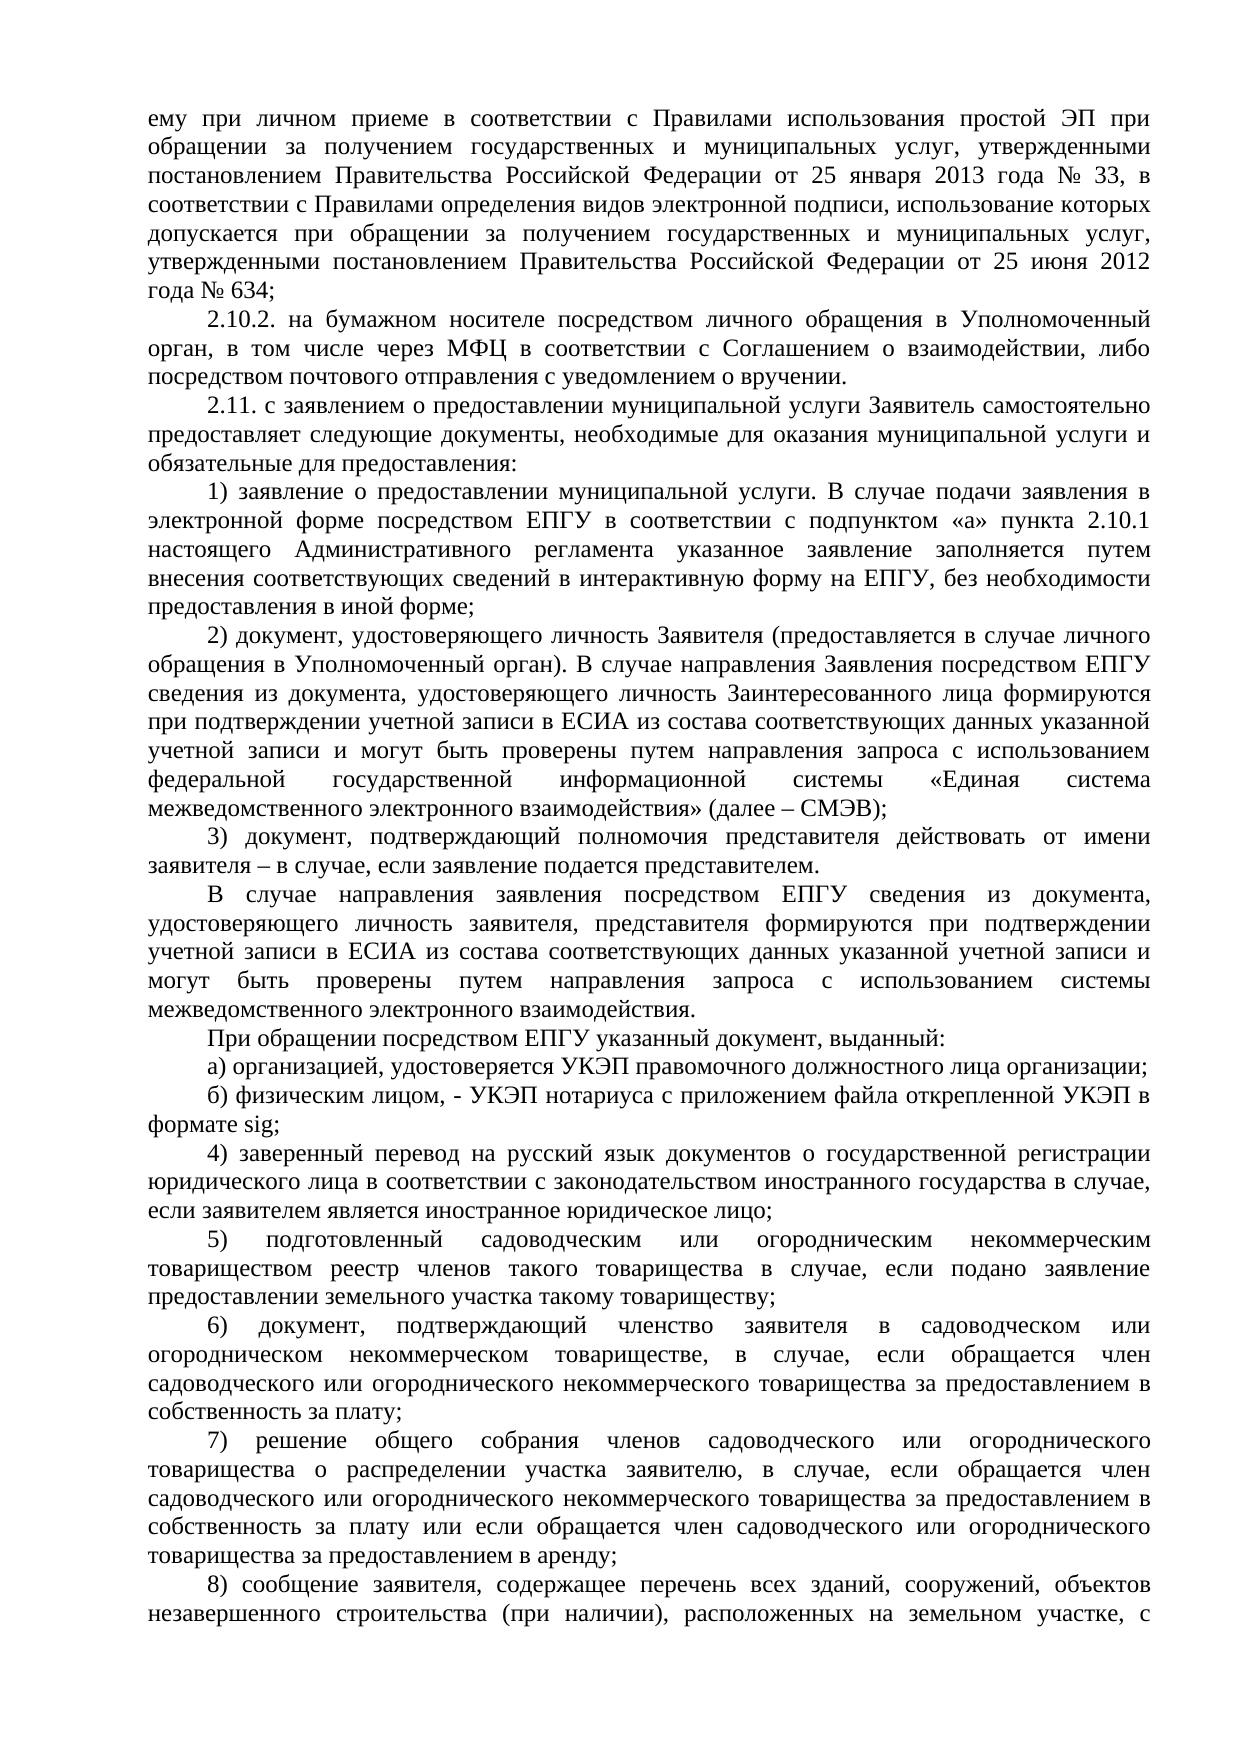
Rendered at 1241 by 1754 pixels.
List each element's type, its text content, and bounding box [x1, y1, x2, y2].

text В случае направления заявления посредством ЕПГУ сведения из документа, удостоверяющего личность заявителя, представителя формируются при подтверждении учетной записи в ЕСИА из состава соответствующих данных указанной учетной записи и могут быть проверены путем направления запроса с использованием системы межведомственного электронного взаимодействия. [148, 879, 1152, 1023]
text 6) документ, подтверждающий членство заявителя в садоводческом или огородническом некоммерческом товариществе, в случае, если обращается член садоводческого или огороднического некоммерческого товарищества за предоставлением в собственность за плату; [148, 1310, 1152, 1425]
text 7) решение общего собрания членов садоводческого или огороднического товарищества о распределении участка заявителю, в случае, если обращается член садоводческого или огороднического некоммерческого товарищества за предоставлением в собственность за плату или если обращается член садоводческого или огороднического товарищества за предоставлением в аренду; [148, 1425, 1152, 1569]
text При обращении посредством ЕПГУ указанный документ, выданный: [148, 1023, 1152, 1051]
text 1) заявление о предоставлении муниципальной услуги. В случае подачи заявления в электронной форме посредством ЕПГУ в соответствии с подпунктом «а» пункта 2.10.1 настоящего Административного регламента указанное заявление заполняется путем внесения соответствующих сведений в интерактивную форму на ЕПГУ, без необходимости предоставления в иной форме; [148, 476, 1152, 620]
text 2.11. с заявлением о предоставлении муниципальной услуги Заявитель самостоятельно предоставляет следующие документы, необходимые для оказания муниципальной услуги и обязательные для предоставления: [148, 390, 1152, 476]
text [148, 1569, 1152, 1626]
text 2) документ, удостоверяющего личность Заявителя (предоставляется в случае личного обращения в Уполномоченный орган). В случае направления Заявления посредством ЕПГУ сведения из документа, удостоверяющего личность Заинтересованного лица формируются при подтверждении учетной записи в ЕСИА из состава соответствующих данных указанной учетной записи и могут быть проверены путем направления запроса с использованием федеральной государственной информационной системы «Единая система межведомственного электронного взаимодействия» (далее – СМЭВ); [148, 620, 1152, 821]
text 5) подготовленный садоводческим или огородническим некоммерческим товариществом реестр членов такого товарищества в случае, если подано заявление предоставлении земельного участка такому товариществу; [148, 1224, 1152, 1310]
text а) организацией, удостоверяется УКЭП правомочного должностного лица организации; [148, 1051, 1152, 1080]
text б) физическим лицом, - УКЭП нотариуса с приложением файла открепленной УКЭП в формате sig; [148, 1080, 1152, 1138]
text 3) документ, подтверждающий полномочия представителя действовать от имени заявителя – в случае, если заявление подается представителем. [148, 821, 1152, 879]
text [148, 103, 1152, 304]
text 4) заверенный перевод на русский язык документов о государственной регистрации юридического лица в соответствии с законодательством иностранного государства в случае, если заявителем является иностранное юридическое лицо; [148, 1138, 1152, 1224]
text 2.10.2. на бумажном носителе посредством личного обращения в Уполномоченный орган, в том числе через МФЦ в соответствии с Соглашением о взаимодействии, либо посредством почтового отправления с уведомлением о вручении. [148, 304, 1152, 390]
